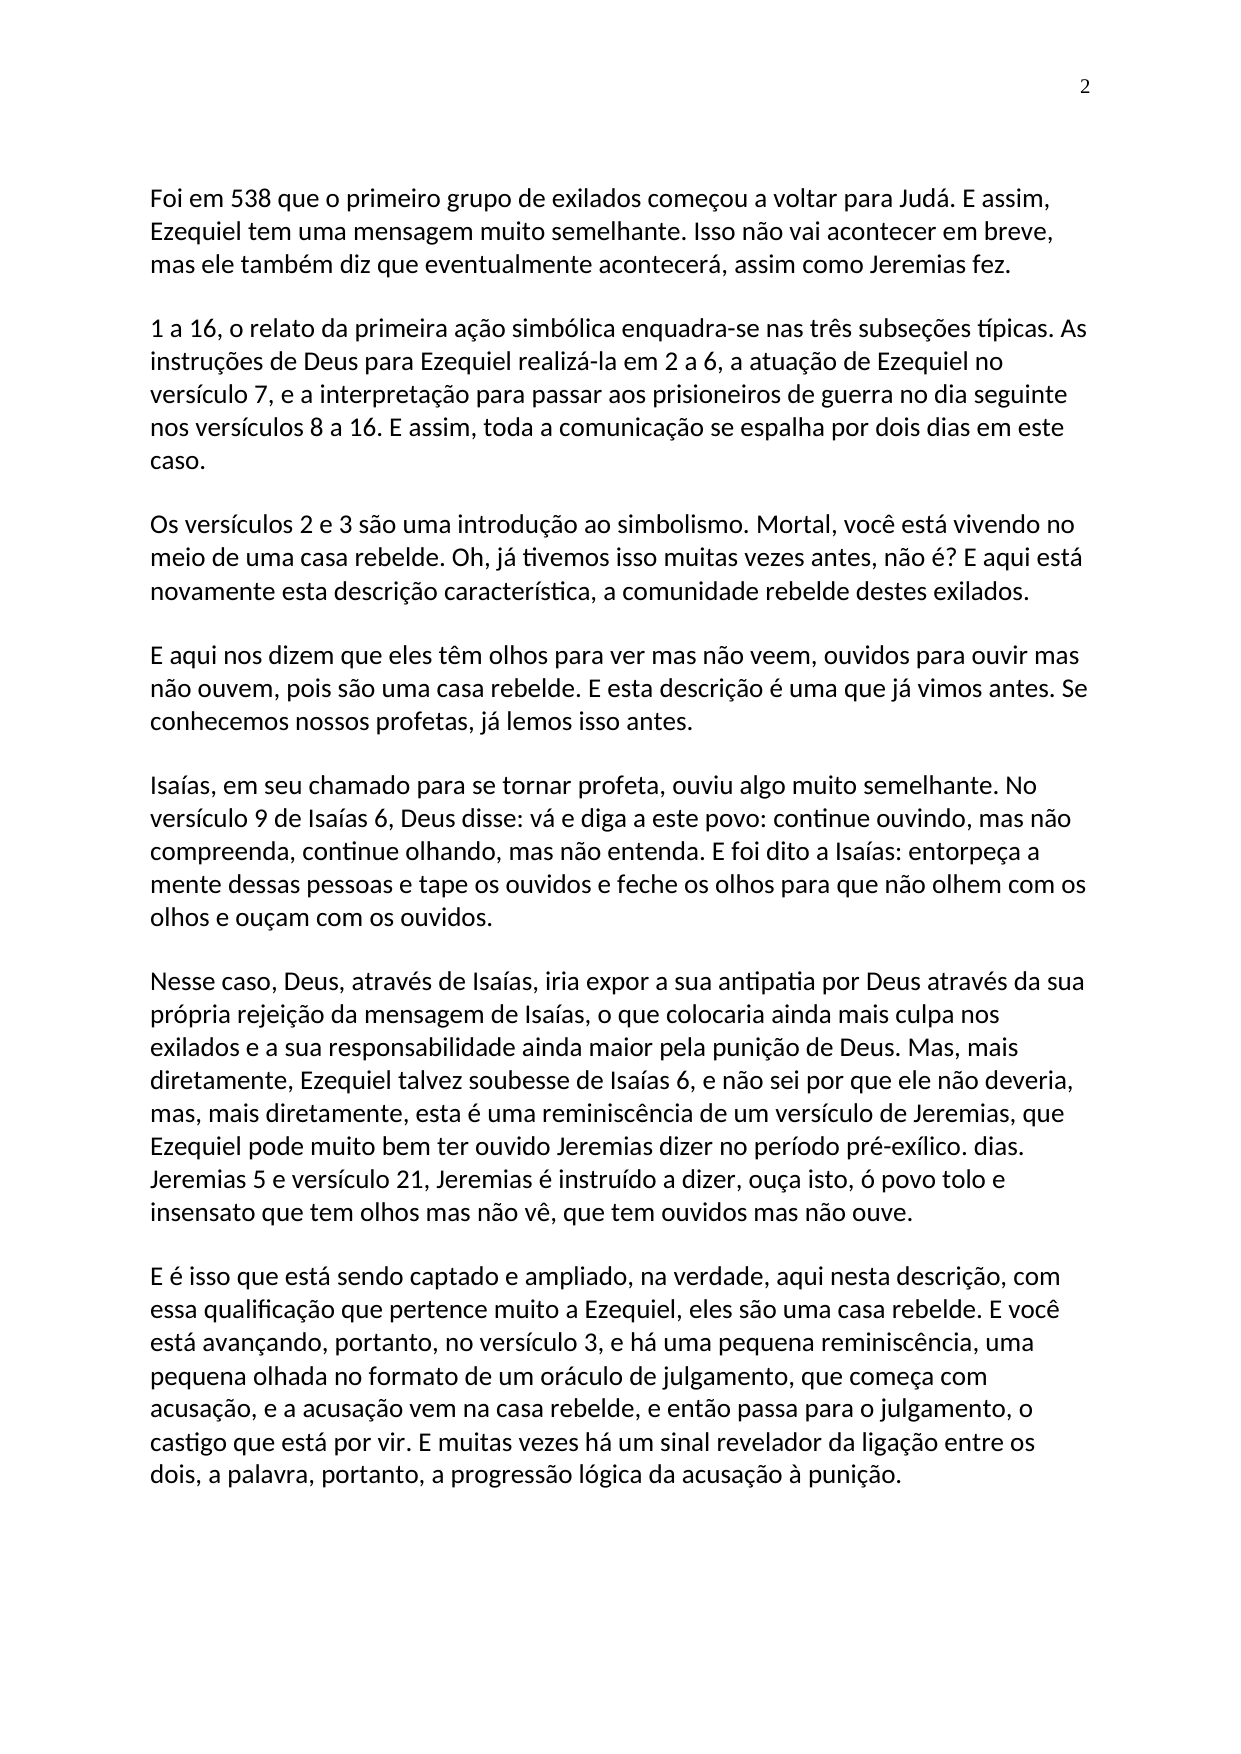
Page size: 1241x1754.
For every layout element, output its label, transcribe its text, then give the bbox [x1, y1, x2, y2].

text 1 a 16, o relato da primeira ação simbólica enquadra-se nas três subseções típicas. As instruções de Deus para Ezequiel realizá-la em 2 a 6, a atuação de Ezequiel no versículo 7, e a interpretação para passar aos prisioneiros de guerra no dia seguinte nos versículos 8 a 16. E assim, toda a comunicação se espalha por dois dias em este caso. [150, 311, 1090, 476]
text Isaías, em seu chamado para se tornar profeta, ouviu algo muito semelhante. No versículo 9 de Isaías 6, Deus disse: vá e diga a este povo: continue ouvindo, mas não compreenda, continue olhando, mas não entenda. E foi dito a Isaías: entorpeça a mente dessas pessoas e tape os ouvidos e feche os olhos para que não olhem com os olhos e ouçam com os ouvidos. [150, 768, 1090, 933]
text E aqui nos dizem que eles têm olhos para ver mas não veem, ouvidos para ouvir mas não ouvem, pois são uma casa rebelde. E esta descrição é uma que já vimos antes. Se conhecemos nossos profetas, já lemos isso antes. [150, 638, 1090, 737]
text E é isso que está sendo captado e ampliado, na verdade, aqui nesta descrição, com essa qualificação que pertence muito a Ezequiel, eles são uma casa rebelde. E você está avançando, portanto, no versículo 3, e há uma pequena reminiscência, uma pequena olhada no formato de um oráculo de julgamento, que começa com acusação, e a acusação vem na casa rebelde, e então passa para o julgamento, o castigo que está por vir. E muitas vezes há um sinal revelador da ligação entre os dois, a palavra, portanto, a progressão lógica da acusação à punição. [150, 1259, 1090, 1491]
text Os versículos 2 e 3 são uma introdução ao simbolismo. Mortal, você está vivendo no meio de uma casa rebelde. Oh, já tivemos isso muitas vezes antes, não é? E aqui está novamente esta descrição característica, a comunidade rebelde destes exilados. [150, 508, 1090, 607]
text Foi em 538 que o primeiro grupo de exilados começou a voltar para Judá. E assim, Ezequiel tem uma mensagem muito semelhante. Isso não vai acontecer em breve, mas ele também diz que eventualmente acontecerá, assim como Jeremias fez. [150, 181, 1090, 280]
text Nesse caso, Deus, através de Isaías, iria expor a sua antipatia por Deus através da sua própria rejeição da mensagem de Isaías, o que colocaria ainda mais culpa nos exilados e a sua responsabilidade ainda maior pela punição de Deus. Mas, mais diretamente, Ezequiel talvez soubesse de Isaías 6, e não sei por que ele não deveria, mas, mais diretamente, esta é uma reminiscência de um versículo de Jeremias, que Ezequiel pode muito bem ter ouvido Jeremias dizer no período pré-exílico. dias. Jeremias 5 e versículo 21, Jeremias é instruído a dizer, ouça isto, ó povo tolo e insensato que tem olhos mas não vê, que tem ouvidos mas não ouve. [150, 964, 1090, 1228]
